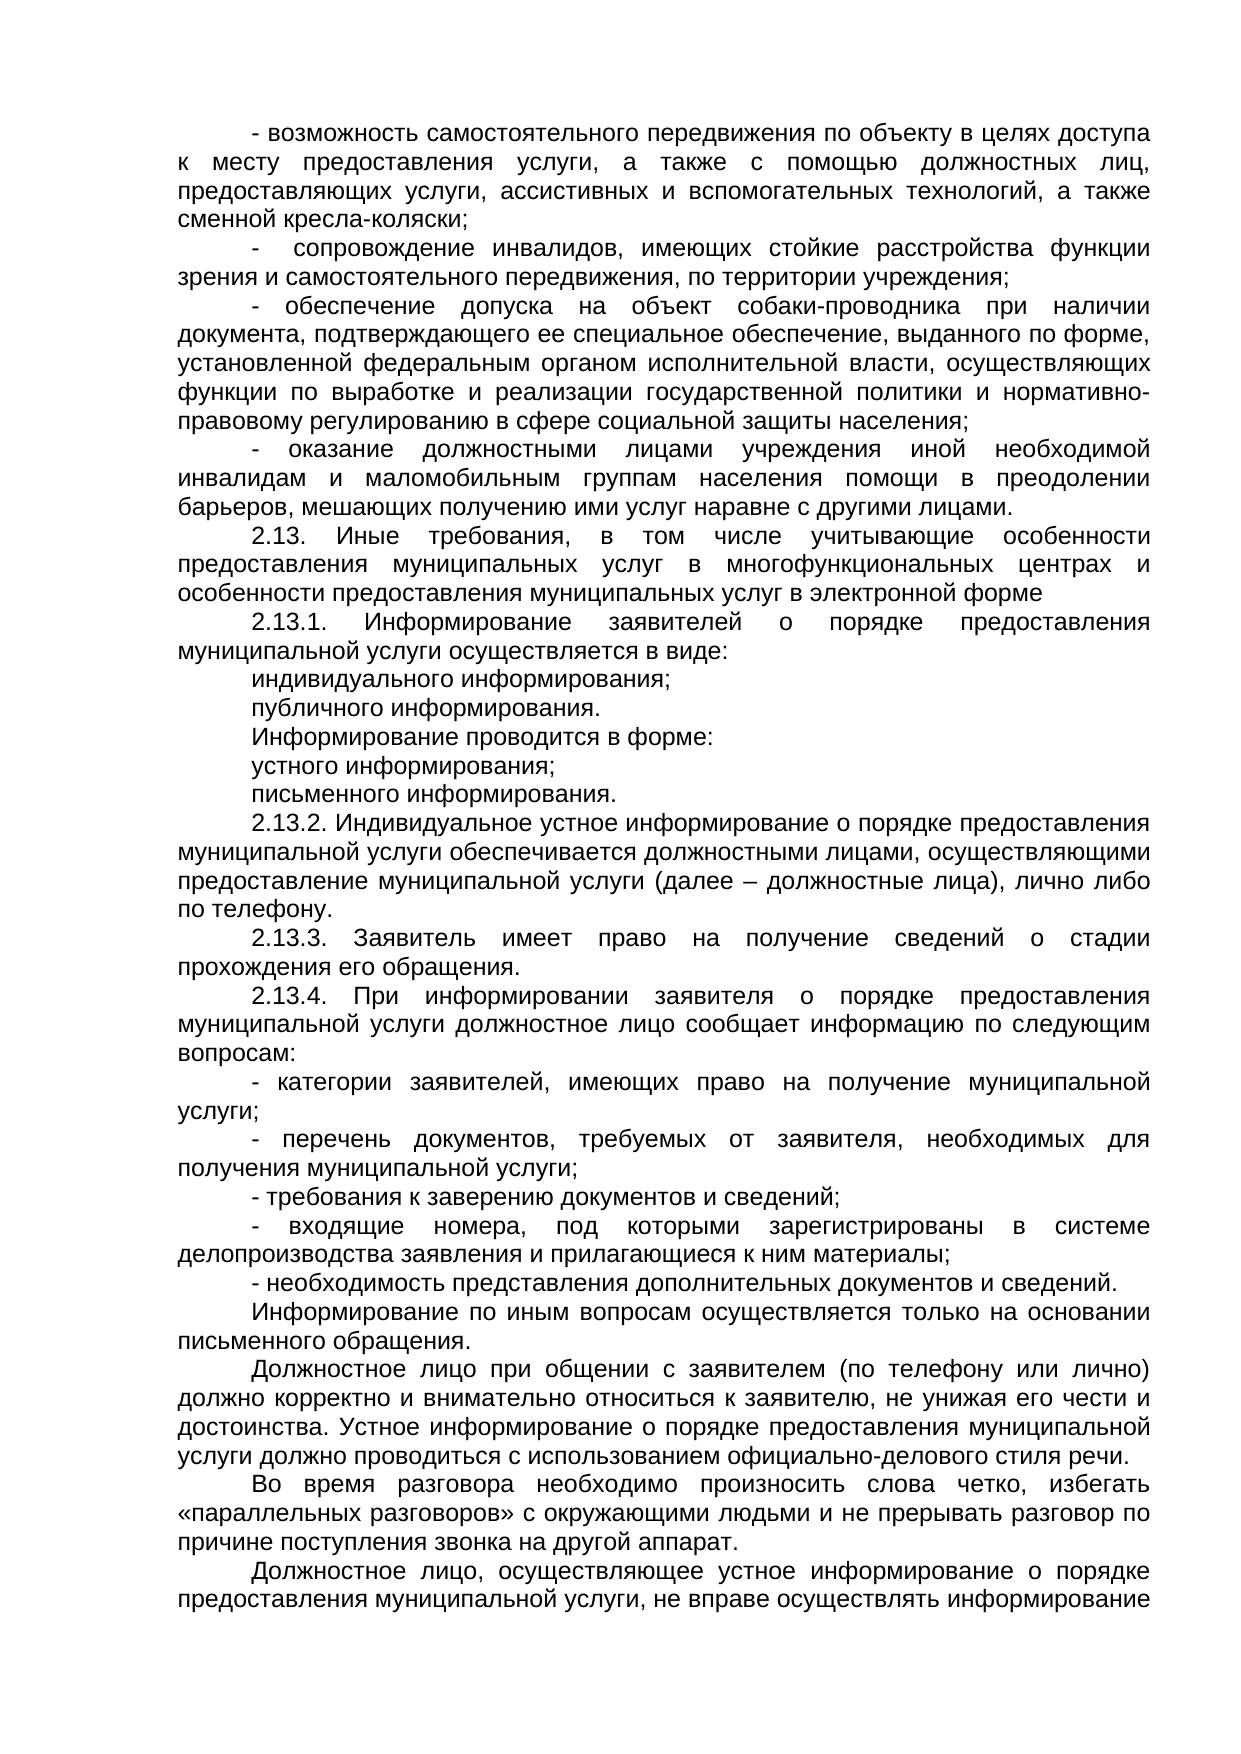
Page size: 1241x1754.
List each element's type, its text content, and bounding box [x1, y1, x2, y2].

text - входящие номера, под которыми зарегистрированы в системе делопроизводства заявления и прилагающиеся к ним материалы; [177, 1211, 1152, 1268]
text индивидуального информирования; [177, 664, 1152, 693]
text 2.13.1. Информирование заявителей о порядке предоставления муниципальной услуги осуществляется в виде: [177, 607, 1152, 664]
text письменного информирования. [177, 779, 1152, 808]
text 2.13.3. Заявитель имеет право на получение сведений о стадии прохождения его обращения. [177, 923, 1152, 981]
text 2.13. Иные требования, в том числе учитывающие особенности предоставления муниципальных услуг в многофункциональных центрах и особенности предоставления муниципальных услуг в электронной форме [177, 521, 1152, 607]
text - перечень документов, требуемых от заявителя, необходимых для получения муниципальной услуги; [177, 1124, 1152, 1182]
text - обеспечение допуска на объект собаки-проводника при наличии документа, подтверждающего ее специальное обеспечение, выданного по форме, установленной федеральным органом исполнительной власти, осуществляющих функции по выработке и реализации государственной политики и нормативно-правовому регулированию в сфере социальной защиты населения; [177, 291, 1152, 434]
text - категории заявителей, имеющих право на получение муниципальной услуги; [177, 1067, 1152, 1124]
text - требования к заверению документов и сведений; [177, 1182, 1152, 1211]
text Информирование проводится в форме: [177, 722, 1152, 751]
text - сопровождение инвалидов, имеющих стойкие расстройства функции зрения и самостоятельного передвижения, по территории учреждения; [177, 233, 1152, 291]
text Во время разговора необходимо произносить слова четко, избегать «параллельных разговоров» с окружающими людьми и не прерывать разговор по причине поступления звонка на другой аппарат. [177, 1469, 1152, 1556]
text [177, 1556, 1152, 1613]
text устного информирования; [177, 751, 1152, 779]
text - возможность самостоятельного передвижения по объекту в целях доступа к месту предоставления услуги, а также с помощью должностных лиц, предоставляющих услуги, ассистивных и вспомогательных технологий, а также сменной кресла-коляски; [177, 118, 1152, 233]
text 2.13.2. Индивидуальное устное информирование о порядке предоставления муниципальной услуги обеспечивается должностными лицами, осуществляющими предоставление муниципальной услуги (далее – должностные лица), лично либо по телефону. [177, 808, 1152, 923]
text Информирование по иным вопросам осуществляется только на основании письменного обращения. [177, 1297, 1152, 1354]
text - оказание должностными лицами учреждения иной необходимой инвалидам и маломобильным группам населения помощи в преодолении барьеров, мешающих получению ими услуг наравне с другими лицами. [177, 434, 1152, 521]
text - необходимость представления дополнительных документов и сведений. [177, 1268, 1152, 1297]
text Должностное лицо при общении с заявителем (по телефону или лично) должно корректно и внимательно относиться к заявителю, не унижая его чести и достоинства. Устное информирование о порядке предоставления муниципальной услуги должно проводиться с использованием официально-делового стиля речи. [177, 1354, 1152, 1469]
text публичного информирования. [177, 693, 1152, 722]
text 2.13.4. При информировании заявителя о порядке предоставления муниципальной услуги должностное лицо сообщает информацию по следующим вопросам: [177, 981, 1152, 1067]
